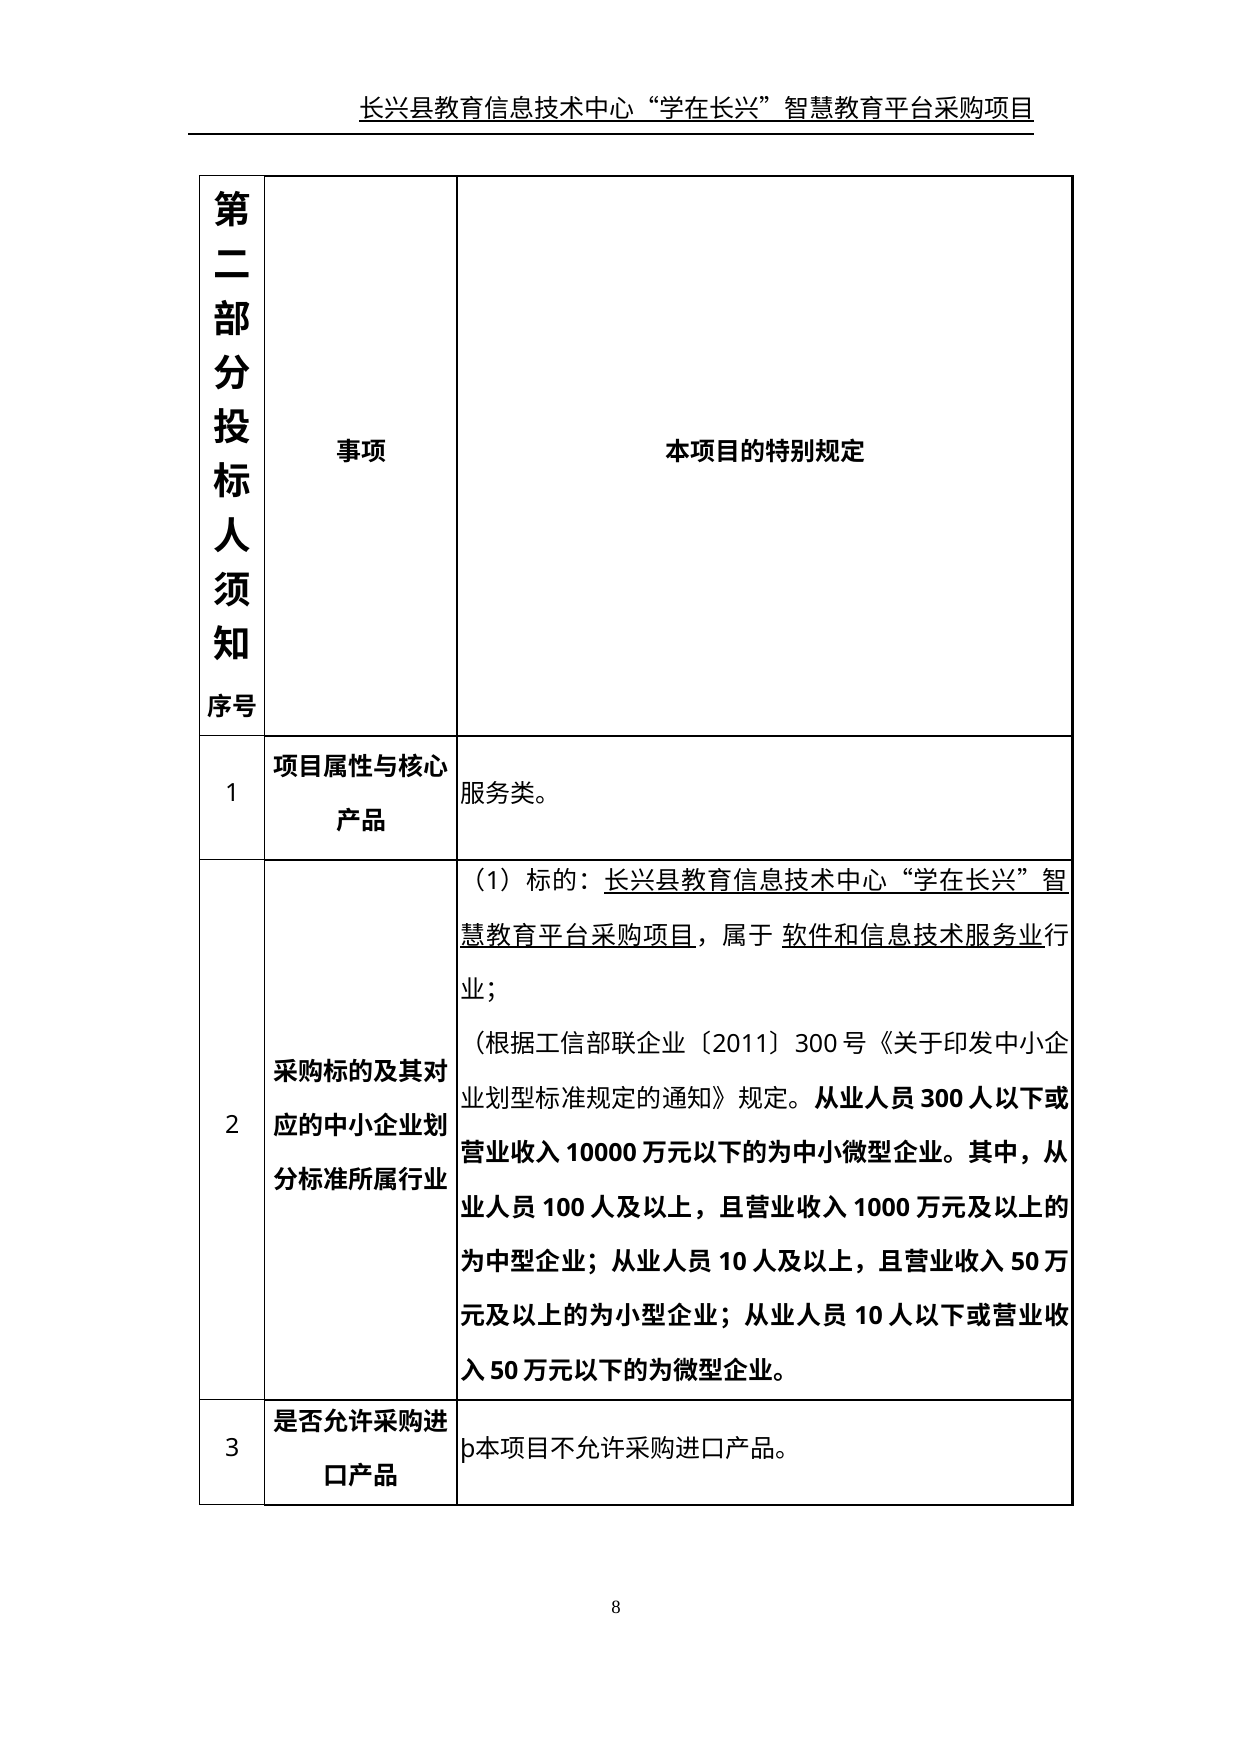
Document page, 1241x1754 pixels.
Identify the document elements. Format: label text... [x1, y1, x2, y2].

table_cell 本项目不允许采购进口产品。 [458, 1401, 1071, 1504]
table_cell 服务类。 [458, 737, 1071, 859]
table_header 事项 [265, 177, 456, 735]
table_cell （1）标的：长兴县教育信息技术中心“学在长兴”智慧教育平台采购项目，属于 软件和信息技术服务业行业； （根据工信部联企业〔2011〕300号《关于印发中小企业划型标准规定的通知》规定。从业人员300人以下或营业收入10000万元以下的为中小微型企业。其中，从业人员100人及以上，且营业收入1000万元及以上的为中型企业；从业人员10人及以上，且营业收入50万元及以上的为小型企业；从业人员10人以下或营业收入50万元以下的为微型企业。 [458, 861, 1071, 1399]
text 第二部分 投标人须知 [202, 150, 262, 668]
table_header 本项目的特别规定 [458, 177, 1071, 735]
table_cell 采购标的及其对应的中小企业划分标准所属行业 [265, 861, 456, 1399]
table_header 序号 [200, 176, 264, 735]
table_cell 3 [200, 1400, 264, 1504]
table_cell 是否允许采购进口产品 [265, 1401, 456, 1504]
table_cell 2 [200, 860, 264, 1399]
table_cell 项目属性与核心产品 [265, 737, 456, 859]
table_cell 1 [200, 736, 264, 859]
